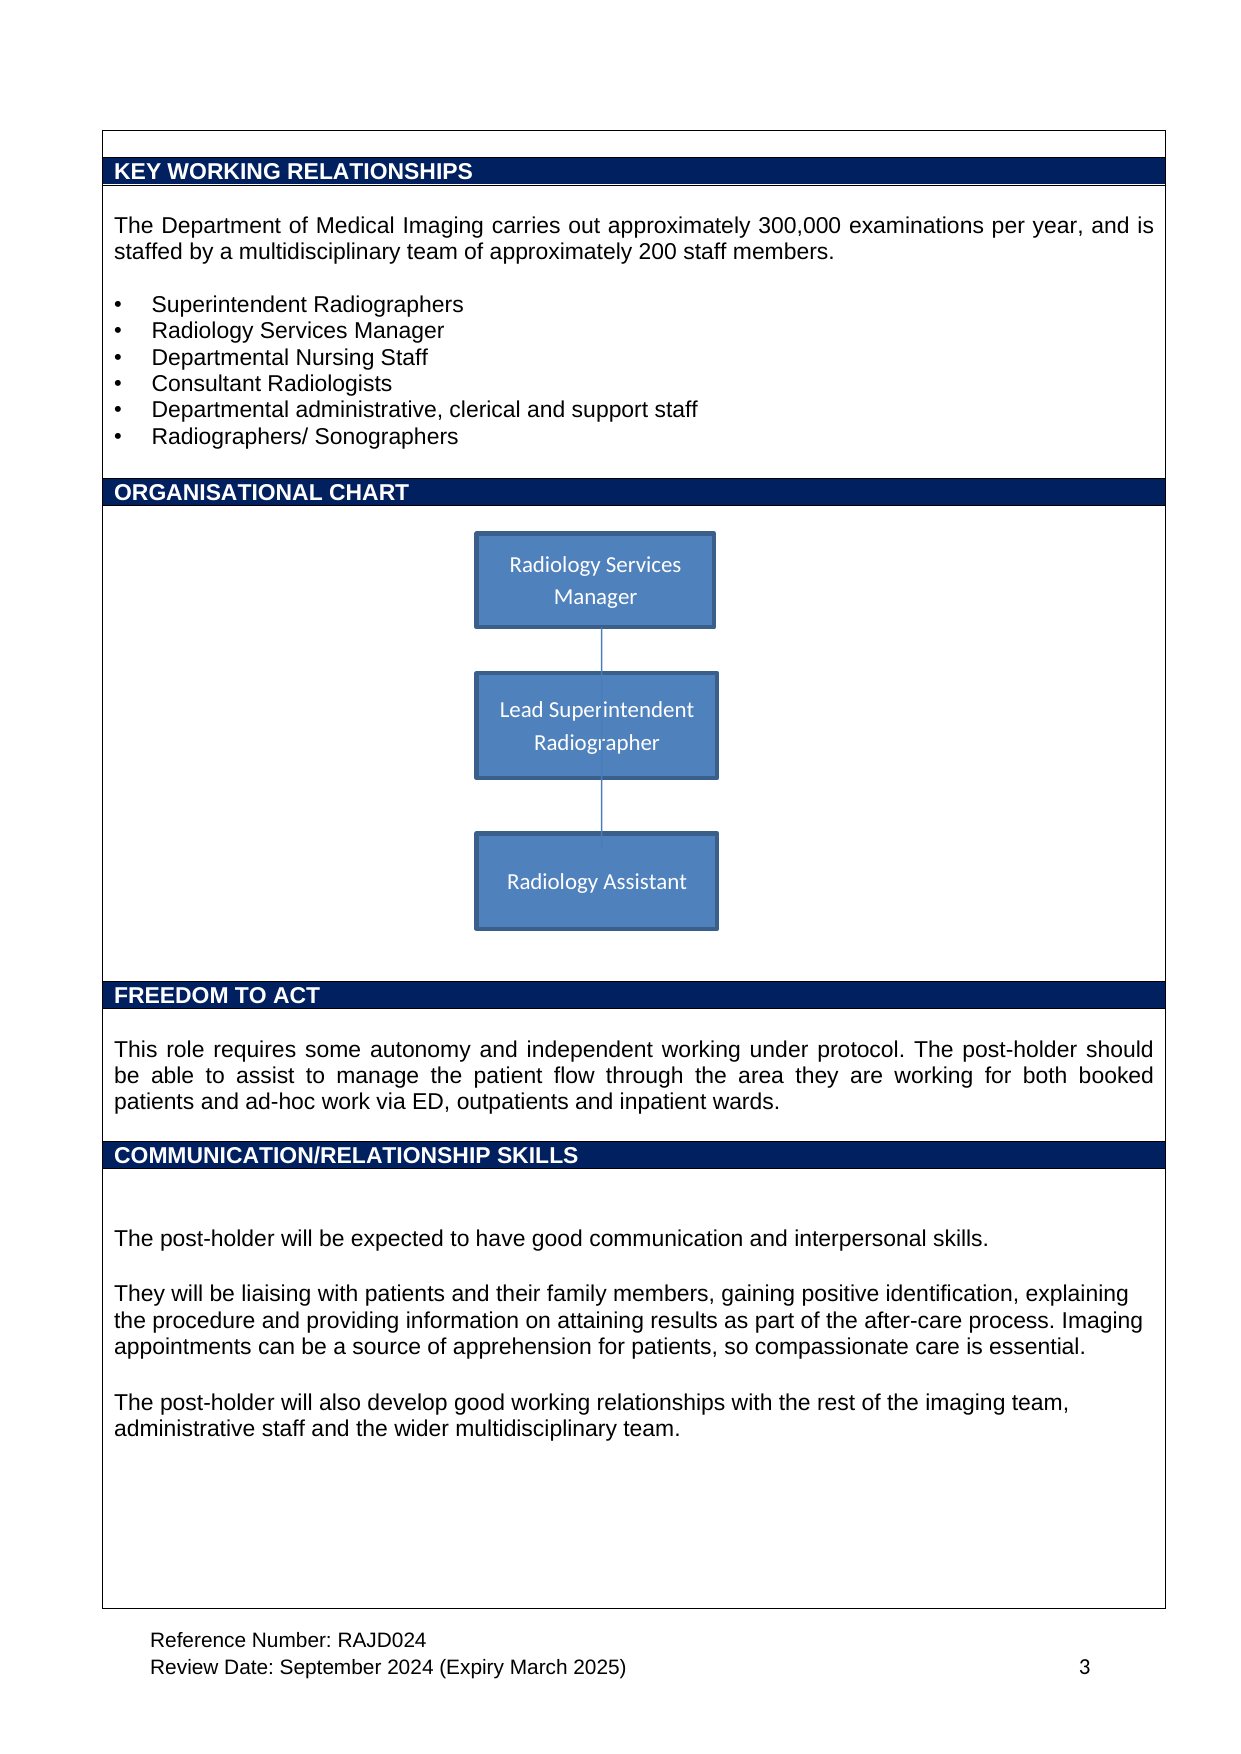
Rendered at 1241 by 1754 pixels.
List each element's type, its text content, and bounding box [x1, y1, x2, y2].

table_cell The Department of Medical Imaging carries out approximately 300,000 examinations per year, and is staffed by a multidisciplinary team of approximately 200 staff members. Superintendent Radiographers Radiology Services Manager Departmental Nursing Staff Consultant Radiologists Departmental administrative, clerical and support staff Radiographers/ Sonographers [103, 186, 1165, 478]
table_cell The post-holder will be expected to have good communication and interpersonal skills. They will be liaising with patients and their family members, gaining positive identification, explaining the procedure and providing information on attaining results as part of the after-care process. Imaging appointments can be a source of apprehension for patients, so compassionate care is essential. The post-holder will also develop good working relationships with the rest of the imaging team, administrative staff and the wider multidisciplinary team. [103, 1169, 1165, 1608]
table_cell COMMUNICATION/RELATIONSHIP SKILLS [103, 1142, 1165, 1168]
table_cell This role requires some autonomy and independent working under protocol. The post-holder should be able to assist to manage the patient flow through the area they are working for both booked patients and ad-hoc work via ED, outpatients and inpatient wards. [103, 1009, 1165, 1141]
table_cell FREEDOM TO ACT [103, 982, 1165, 1008]
table_cell [103, 506, 1165, 981]
table_cell KEY WORKING RELATIONSHIPS [103, 158, 1165, 184]
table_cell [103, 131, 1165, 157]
table_cell ORGANISATIONAL CHART [103, 479, 1165, 505]
